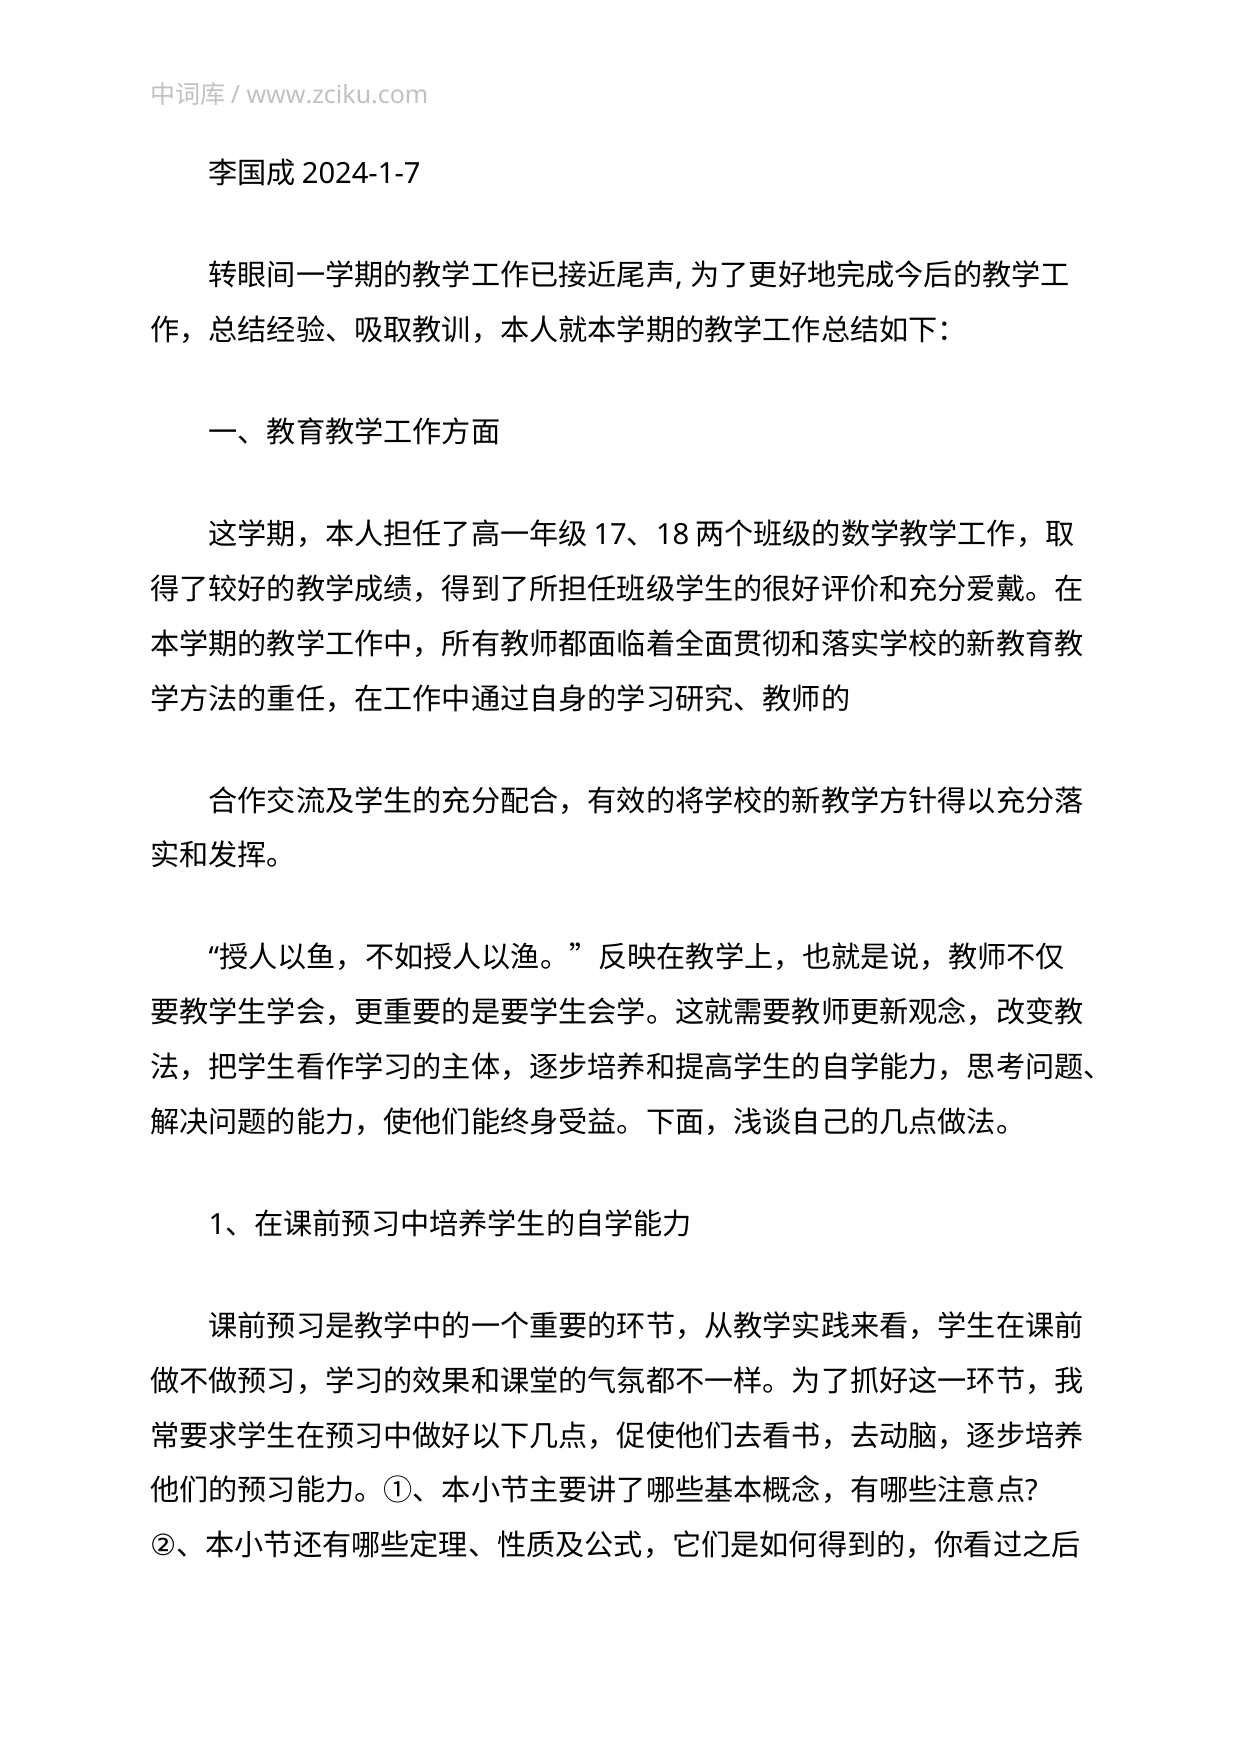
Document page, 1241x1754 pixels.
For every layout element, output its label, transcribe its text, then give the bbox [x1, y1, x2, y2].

text 李国成2024-1-7 [150, 150, 1090, 192]
text 1、在课前预习中培养学生的自学能力 [150, 1200, 1090, 1243]
text 这学期，本人担任了高一年级17、18两个班级的数学教学工作，取得了较好的教学成绩，得到了所担任班级学生的很好评价和充分爱戴。在本学期的教学工作中，所有教师都面临着全面贯彻和落实学校的新教育教学方法的重任，在工作中通过自身的学习研究、教师的 [150, 511, 1090, 718]
text 转眼间一学期的教学工作已接近尾声, 为了更好地完成今后的教学工作，总结经验、吸取教训，本人就本学期的教学工作总结如下： [150, 252, 1090, 349]
text “授人以鱼，不如授人以渔。”反映在教学上，也就是说，教师不仅要教学生学会，更重要的是要学生会学。这就需要教师更新观念，改变教法，把学生看作学习的主体，逐步培养和提高学生的自学能力，思考问题、解决问题的能力，使他们能终身受益。下面，浅谈自己的几点做法。 [150, 934, 1090, 1141]
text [150, 1302, 1090, 1564]
text 一、教育教学工作方面 [150, 409, 1090, 451]
text 合作交流及学生的充分配合，有效的将学校的新教学方针得以充分落实和发挥。 [150, 777, 1090, 874]
